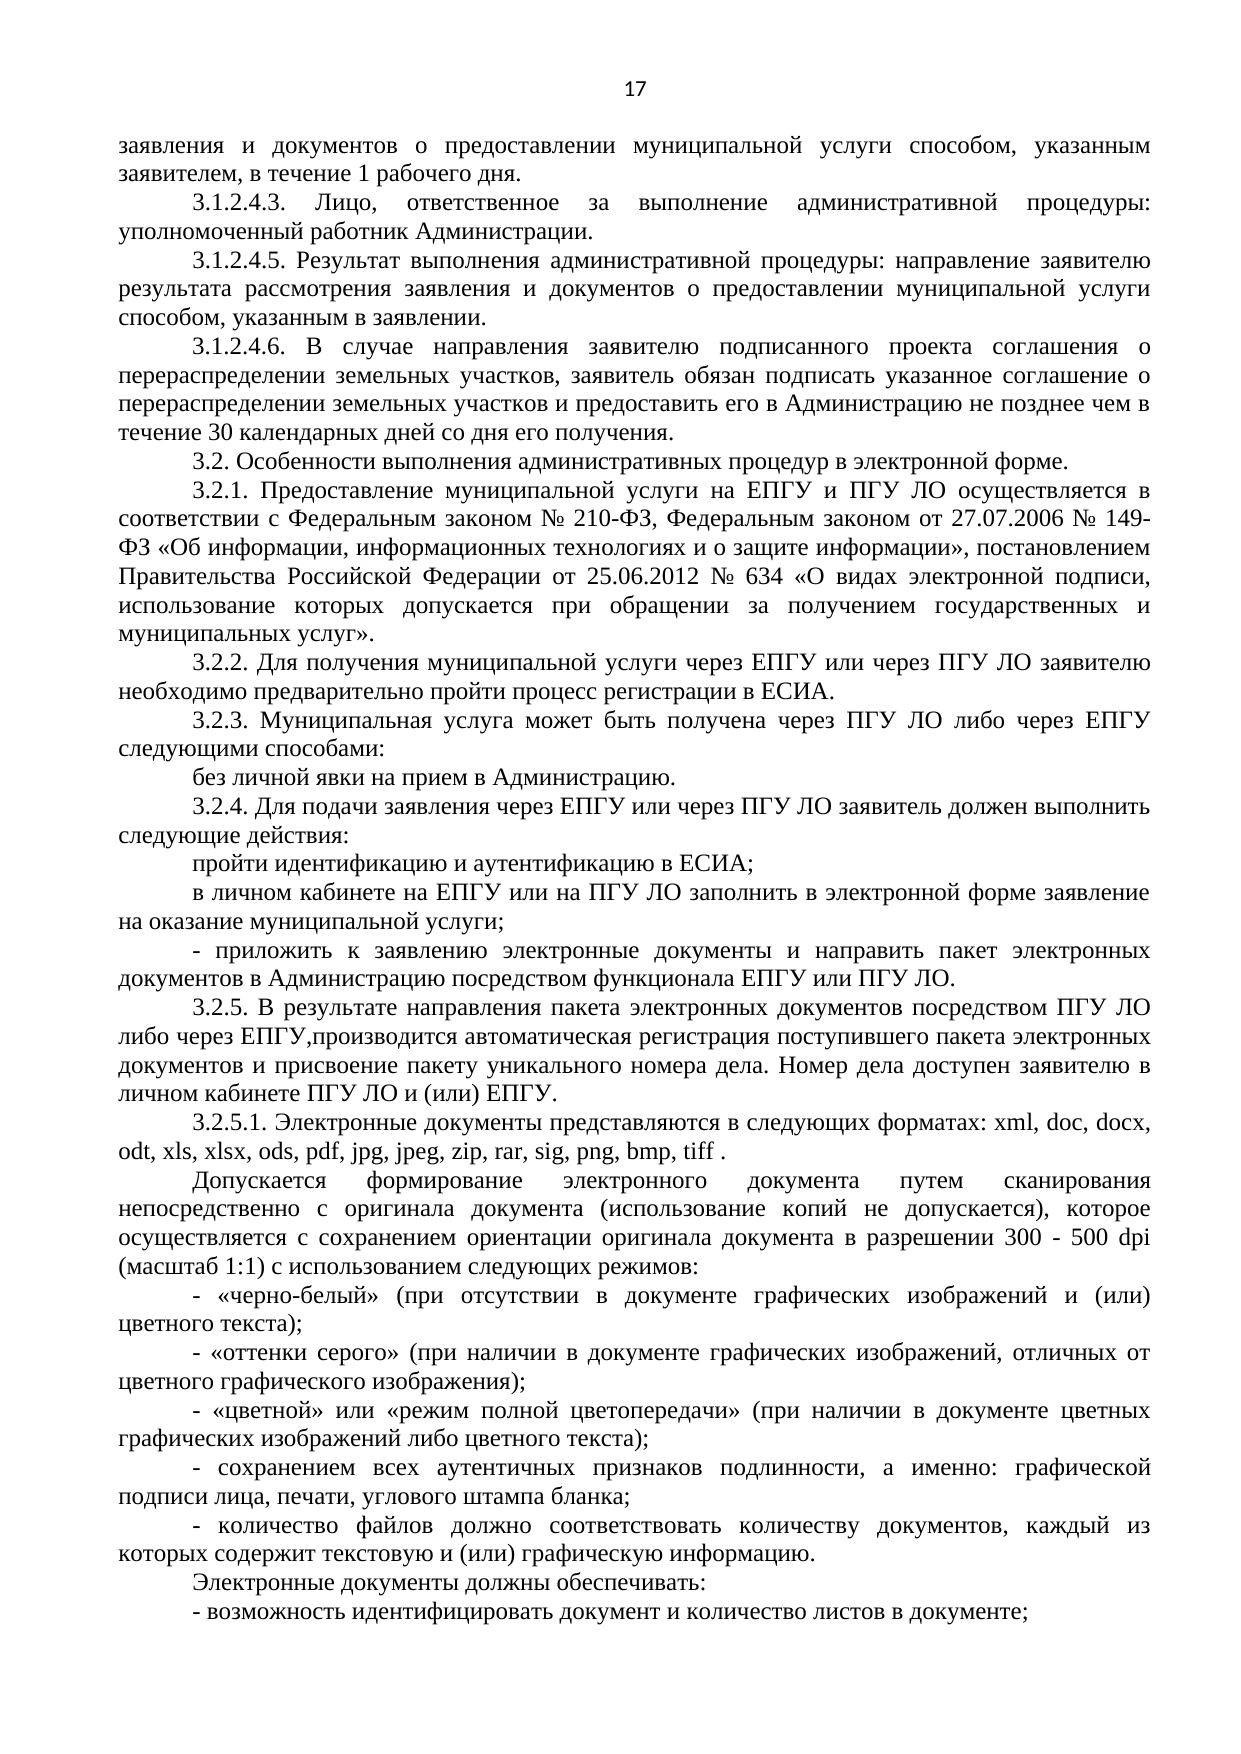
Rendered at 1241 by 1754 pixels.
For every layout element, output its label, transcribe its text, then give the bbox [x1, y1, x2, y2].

text 3.1.2.4.6. В случае направления заявителю подписанного проекта соглашения о перераспределении земельных участков, заявитель обязан подписать указанное соглашение о перераспределении земельных участков и предоставить его в Администрацию не позднее чем в течение 30 календарных дней со дня его получения. [118, 331, 1152, 446]
text 3.2.5.1. Электронные документы представляются в следующих форматах: xml, doc, docx, odt, xls, xlsx, ods, pdf, jpg, jpeg, zip, rar, sig, png, bmp, tiff . [118, 1107, 1152, 1165]
text - «цветной» или «режим полной цветопередачи» (при наличии в документе цветных графических изображений либо цветного текста); [118, 1395, 1152, 1452]
text 3.2.1. Предоставление муниципальной услуги на ЕПГУ и ПГУ ЛО осуществляется в соответствии с Федеральным законом № 210-ФЗ, Федеральным законом от 27.07.2006 № 149-ФЗ «Об информации, информационных технологиях и о защите информации», постановлением Правительства Российской Федерации от 25.06.2012 № 634 «О видах электронной подписи, использование которых допускается при обращении за получением государственных и муниципальных услуг». [118, 475, 1152, 647]
text - сохранением всех аутентичных признаков подлинности, а именно: графической подписи лица, печати, углового штампа бланка; [118, 1452, 1152, 1510]
text 3.2.2. Для получения муниципальной услуги через ЕПГУ или через ПГУ ЛО заявителю необходимо предварительно пройти процесс регистрации в ЕСИА. [118, 647, 1152, 705]
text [118, 130, 1152, 187]
text без личной явки на прием в Администрацию. [118, 762, 1152, 791]
text Электронные документы должны обеспечивать: [118, 1567, 1152, 1596]
text - «оттенки серого» (при наличии в документе графических изображений, отличных от цветного графического изображения); [118, 1337, 1152, 1395]
text - приложить к заявлению электронные документы и направить пакет электронных документов в Администрацию посредством функционала ЕПГУ или ПГУ ЛО. [118, 935, 1152, 992]
text Допускается формирование электронного документа путем сканирования непосредственно с оригинала документа (использование копий не допускается), которое осуществляется с сохранением ориентации оригинала документа в разрешении 300 - 500 dpi (масштаб 1:1) с использованием следующих режимов: [118, 1165, 1152, 1280]
text в личном кабинете на ЕПГУ или на ПГУ ЛО заполнить в электронной форме заявление на оказание муниципальной услуги; [118, 877, 1152, 935]
text 3.2.3. Муниципальная услуга может быть получена через ПГУ ЛО либо через ЕПГУ следующими способами: [118, 705, 1152, 762]
text 3.2.4. Для подачи заявления через ЕПГУ или через ПГУ ЛО заявитель должен выполнить следующие действия: [118, 791, 1152, 848]
text 3.1.2.4.3. Лицо, ответственное за выполнение административной процедуры: уполномоченный работник Администрации. [118, 187, 1152, 245]
text - «черно-белый» (при отсутствии в документе графических изображений и (или) цветного текста); [118, 1280, 1152, 1337]
text 3.2. Особенности выполнения административных процедур в электронной форме. [118, 446, 1152, 475]
text пройти идентификацию и аутентификацию в ЕСИА; [118, 848, 1152, 877]
text 3.1.2.4.5. Результат выполнения административной процедуры: направление заявителю результата рассмотрения заявления и документов о предоставлении муниципальной услуги способом, указанным в заявлении. [118, 245, 1152, 331]
text - количество файлов должно соответствовать количеству документов, каждый из которых содержит текстовую и (или) графическую информацию. [118, 1510, 1152, 1567]
text 3.2.5. В результате направления пакета электронных документов посредством ПГУ ЛО либо через ЕПГУ,производится автоматическая регистрация поступившего пакета электронных документов и присвоение пакету уникального номера дела. Номер дела доступен заявителю в личном кабинете ПГУ ЛО и (или) ЕПГУ. [118, 992, 1152, 1107]
text - возможность идентифицировать документ и количество листов в документе; [118, 1596, 1152, 1625]
